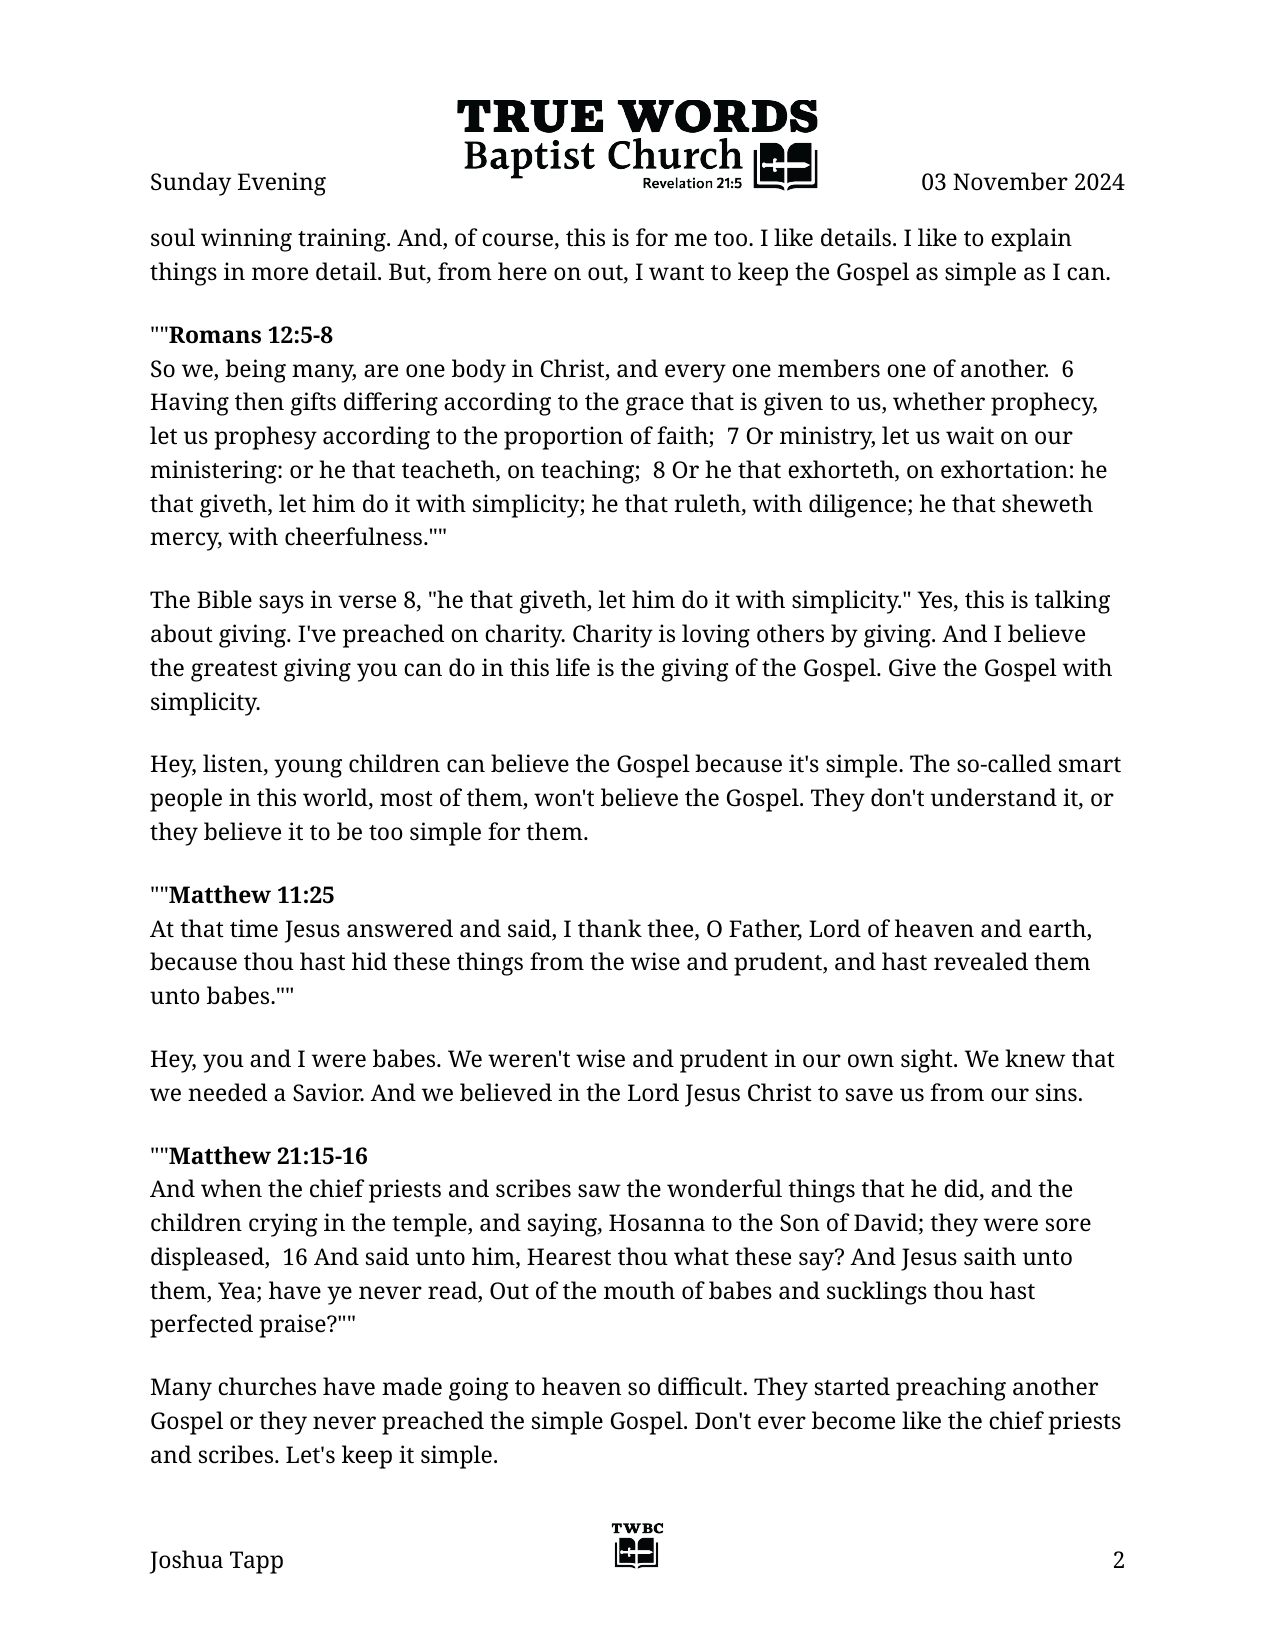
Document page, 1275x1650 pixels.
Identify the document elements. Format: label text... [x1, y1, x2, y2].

text Hey, listen, young children can believe the Gospel because it's simple. The so-called smart people in this world, most of them, won't believe the Gospel. They don't understand it, or they believe it to be too simple for them. [150, 748, 1125, 847]
text Hey, you and I were babes. We weren't wise and prudent in our own sight. We knew that we needed a Savior. And we believed in the Lord Jesus Christ to save us from our sins. [150, 1043, 1125, 1108]
text ""Matthew 21:15-16 And when the chief priests and scribes saw the wonderful things that he did, and the children crying in the temple, and saying, Hosanna to the Son of David; they were sore displeased, 16 And said unto him, Hearest thou what these say? And Jesus saith unto them, Yea; have ye never read, Out of the mouth of babes and sucklings thou hast perfected praise?"" [150, 1139, 1125, 1339]
picture [611, 1523, 664, 1569]
text Many churches have made going to heaven so difficult. They started preaching another Gospel or they never preached the simple Gospel. Don't ever become like the chief priests and scribes. Let's keep it simple. [150, 1371, 1125, 1470]
text The Bible says in verse 8, "he that giveth, let him do it with simplicity." Yes, this is talking about giving. I've preached on charity. Charity is loving others by giving. And I believe the greatest giving you can do in this life is the giving of the Gospel. Give the Gospel with simplicity. [150, 584, 1125, 717]
text ""Matthew 11:25 At that time Jesus answered and said, I thank thee, O Father, Lord of heaven and earth, because thou hast hid these things from the wise and prudent, and hast revealed them unto babes."" [150, 879, 1125, 1011]
text ""Romans 12:5-8 So we, being many, are one body in Christ, and every one members one of another. 6 Having then gifts differing according to the grace that is given to us, whether prophecy, let us prophesy according to the proportion of faith; 7 Or ministry, let us wait on our ministering: or he that teacheth, on teaching; 8 Or he that exhorteth, on exhortation: he that giveth, let him do it with simplicity; he that ruleth, with diligence; he that sheweth mercy, with cheerfulness."" [150, 319, 1125, 552]
picture [457, 100, 818, 191]
